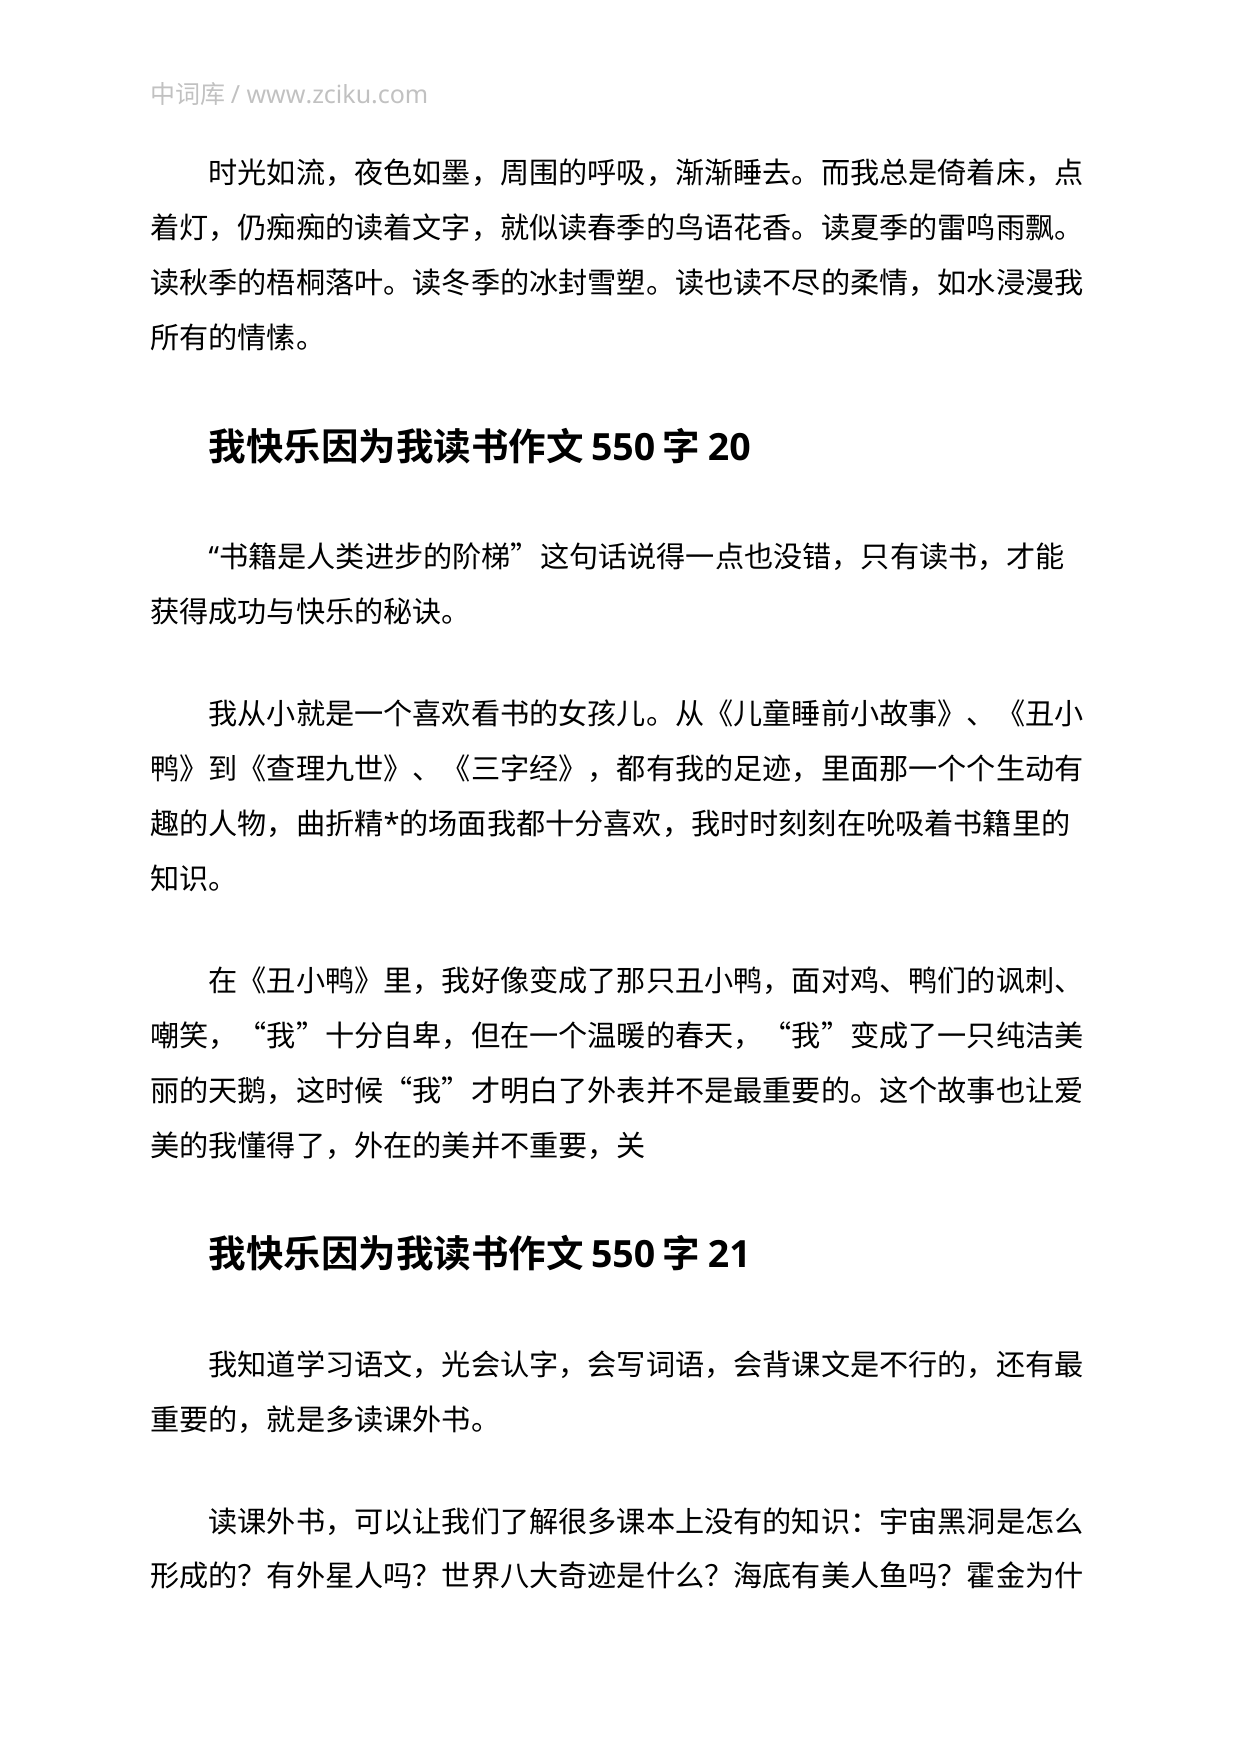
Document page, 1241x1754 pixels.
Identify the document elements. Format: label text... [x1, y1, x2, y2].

text 我知道学习语文，光会认字，会写词语，会背课文是不行的，还有最重要的，就是多读课外书。 [150, 1341, 1090, 1439]
text 我从小就是一个喜欢看书的女孩儿。从《儿童睡前小故事》、《丑小鸭》到《查理九世》、《三字经》，都有我的足迹，里面那一个个生动有趣的人物，曲折精*的场面我都十分喜欢，我时时刻刻在吮吸着书籍里的知识。 [150, 691, 1090, 898]
text 我快乐因为我读书作文550字20 [150, 416, 1090, 471]
text 时光如流，夜色如墨，周围的呼吸，渐渐睡去。而我总是倚着床，点着灯，仍痴痴的读着文字，就似读春季的鸟语花香。读夏季的雷鸣雨飘。读秋季的梧桐落叶。读冬季的冰封雪塑。读也读不尽的柔情，如水浸漫我所有的情愫。 [150, 150, 1090, 357]
text “书籍是人类进步的阶梯”这句话说得一点也没错，只有读书，才能获得成功与快乐的秘诀。 [150, 534, 1090, 631]
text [150, 1498, 1090, 1595]
text 我快乐因为我读书作文550字21 [150, 1224, 1090, 1278]
text 在《丑小鸭》里，我好像变成了那只丑小鸭，面对鸡、鸭们的讽刺、嘲笑，“我”十分自卑，但在一个温暖的春天，“我”变成了一只纯洁美丽的天鹅，这时候“我”才明白了外表并不是最重要的。这个故事也让爱美的我懂得了，外在的美并不重要，关 [150, 957, 1090, 1164]
